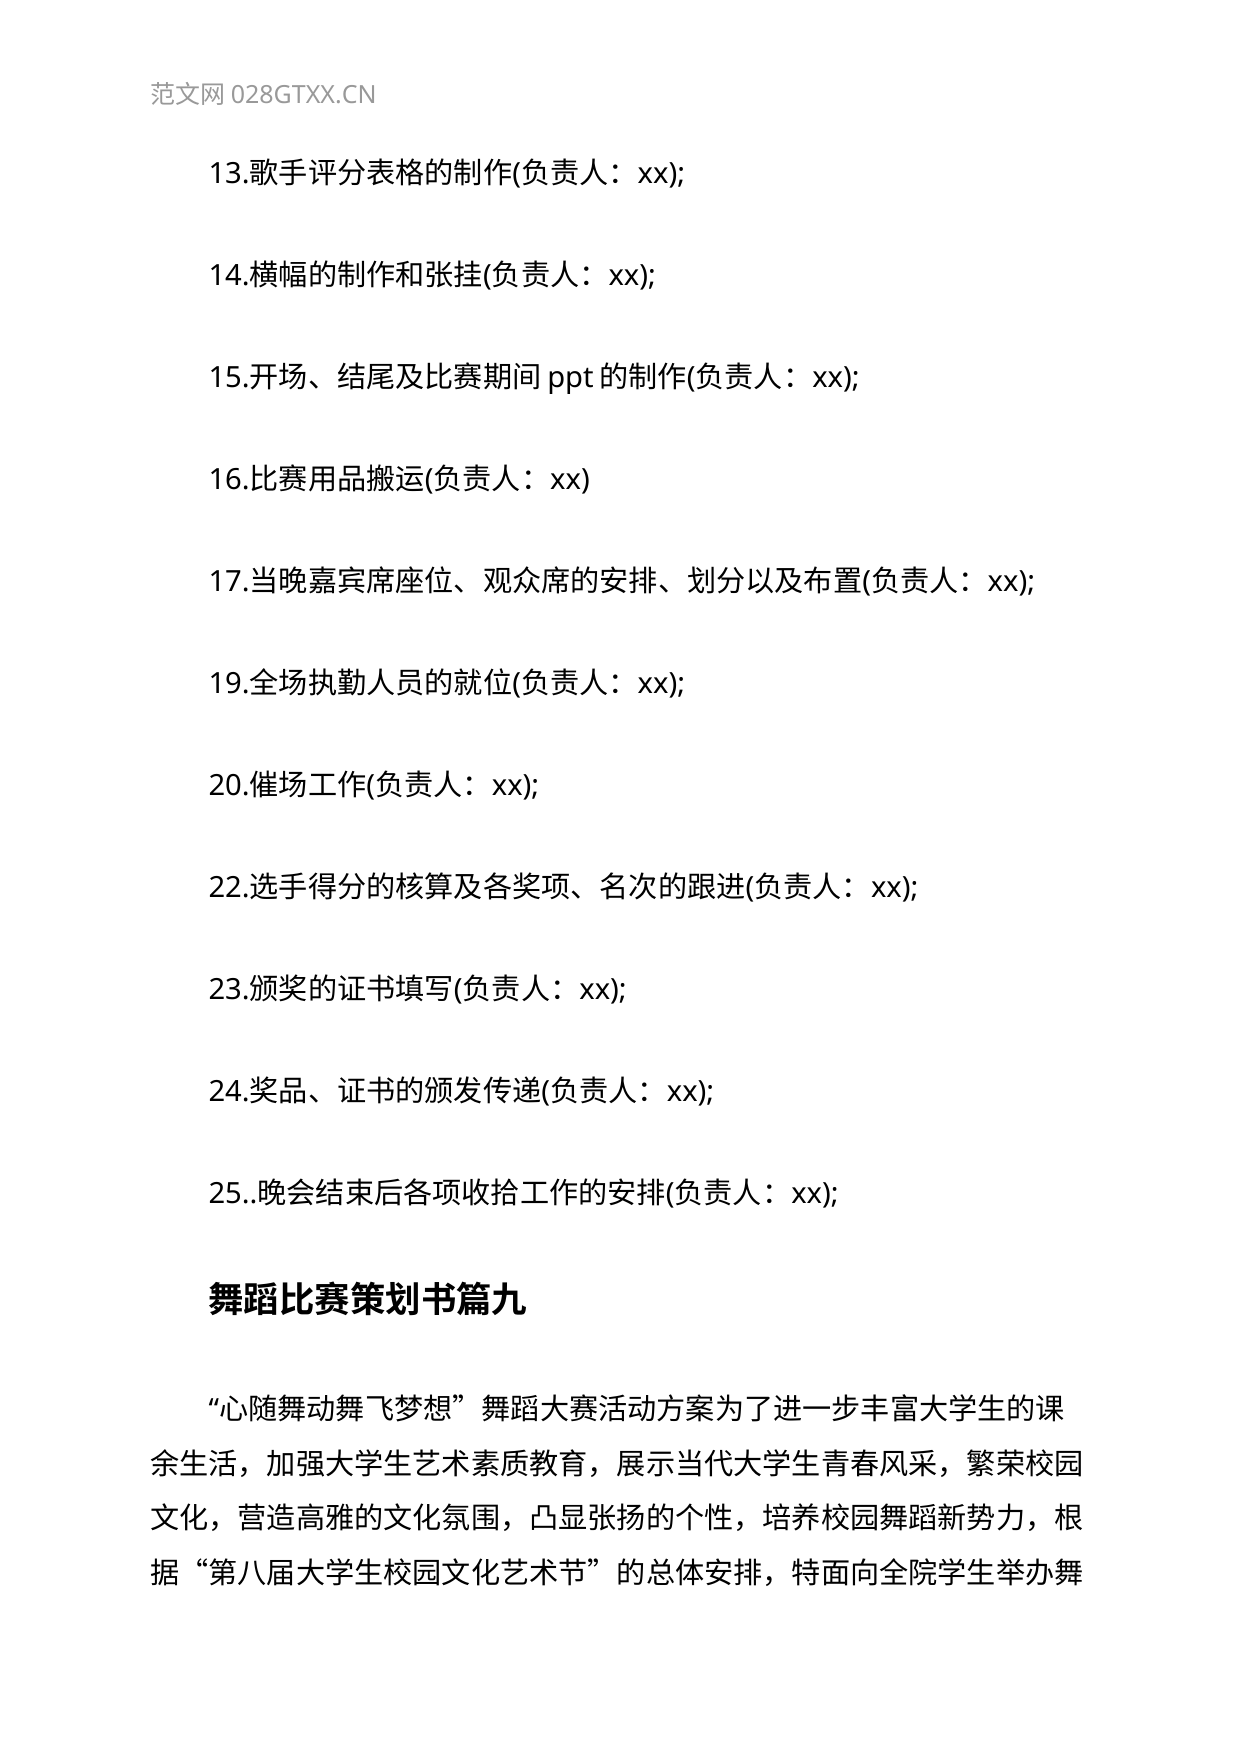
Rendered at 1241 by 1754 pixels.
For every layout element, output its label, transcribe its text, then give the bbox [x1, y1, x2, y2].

text 14.横幅的制作和张挂(负责人：xx); [150, 252, 1090, 294]
text 23.颁奖的证书填写(负责人：xx); [150, 966, 1090, 1008]
text 19.全场执勤人员的就位(负责人：xx); [150, 660, 1090, 702]
text 舞蹈比赛策划书篇九 [150, 1272, 1090, 1323]
text 13.歌手评分表格的制作(负责人：xx); [150, 150, 1090, 192]
text 15.开场、结尾及比赛期间ppt的制作(负责人：xx); [150, 354, 1090, 396]
text 17.当晚嘉宾席座位、观众席的安排、划分以及布置(负责人：xx); [150, 558, 1090, 600]
text 24.奖品、证书的颁发传递(负责人：xx); [150, 1068, 1090, 1110]
text 20.催场工作(负责人：xx); [150, 762, 1090, 804]
text 22.选手得分的核算及各奖项、名次的跟进(负责人：xx); [150, 864, 1090, 906]
text 25..晚会结束后各项收拾工作的安排(负责人：xx); [150, 1170, 1090, 1212]
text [150, 1385, 1090, 1592]
text 16.比赛用品搬运(负责人：xx) [150, 456, 1090, 498]
